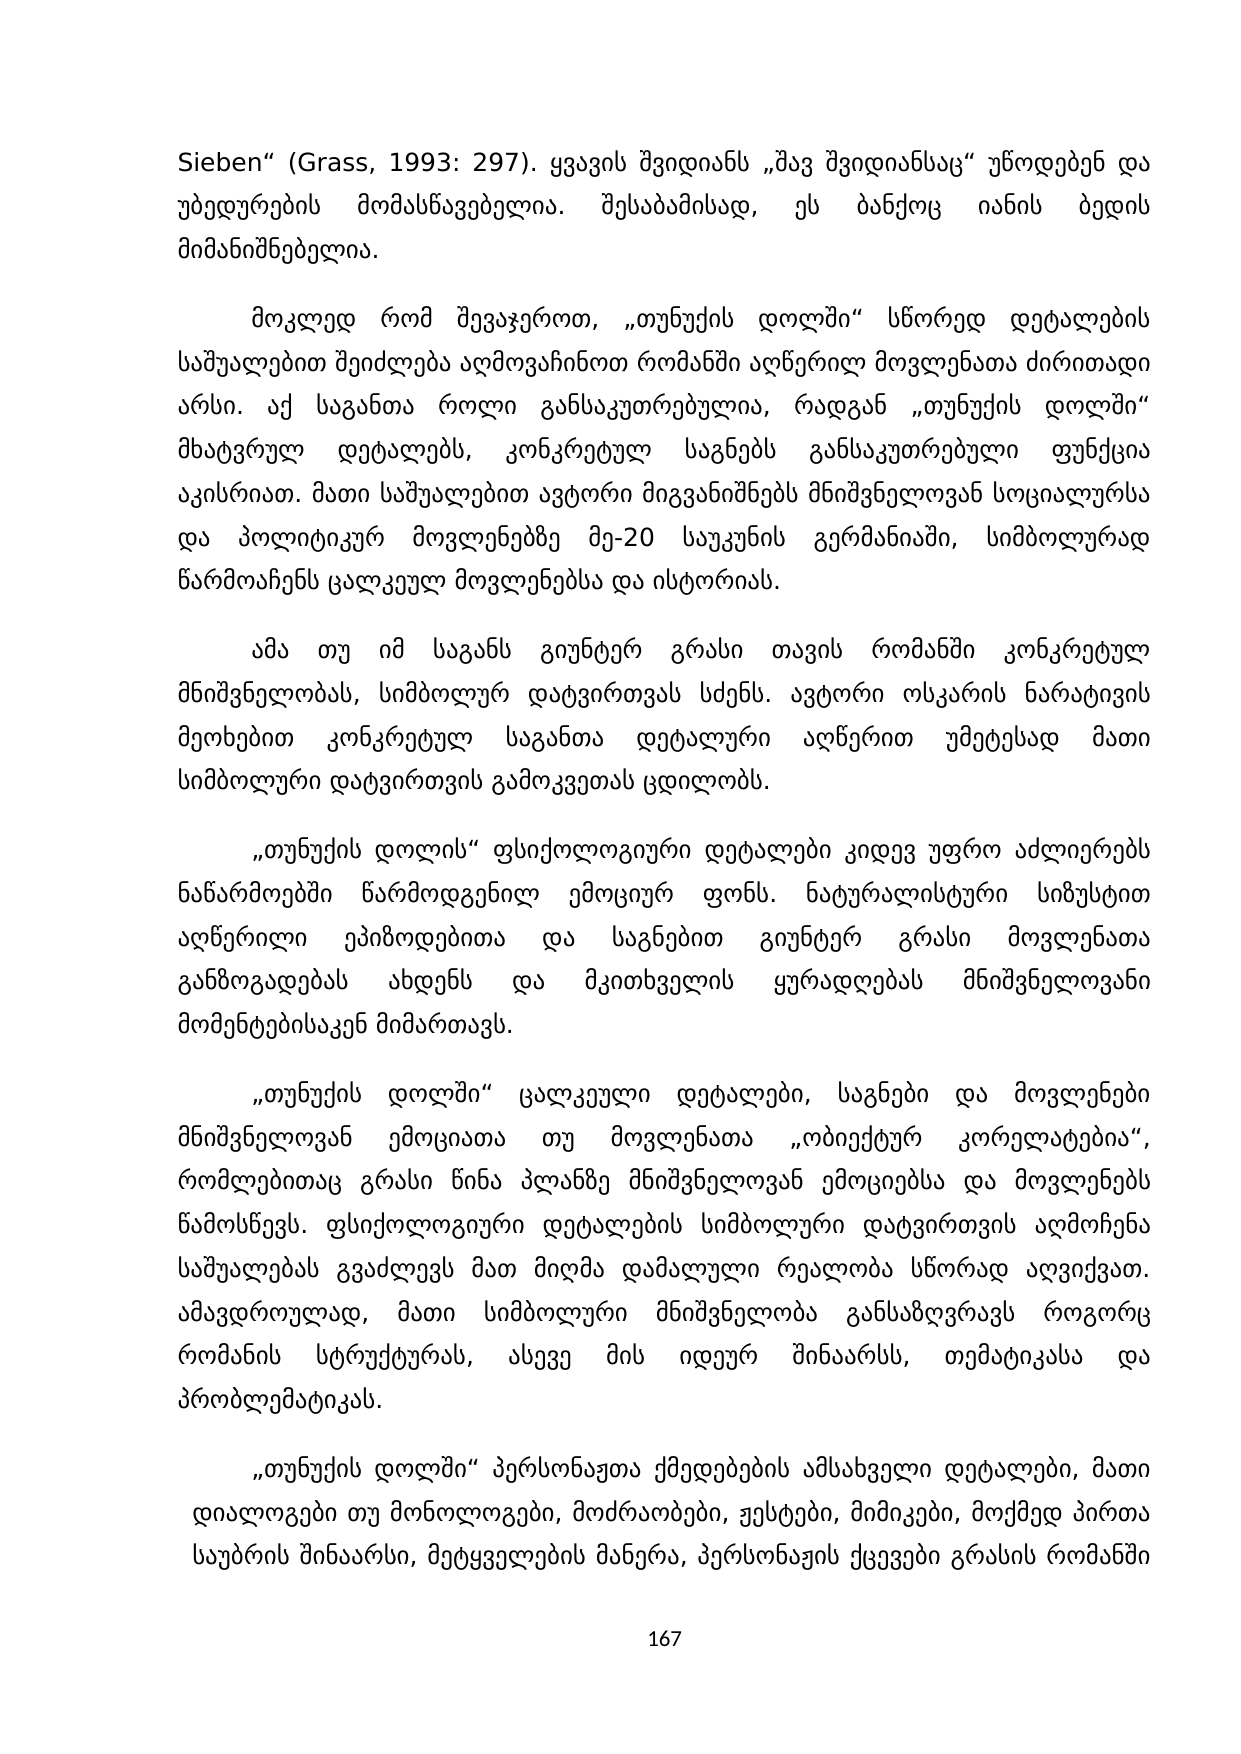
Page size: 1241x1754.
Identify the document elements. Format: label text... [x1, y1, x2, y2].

text მოკლედ რომ შევაჯეროთ, „თუნუქის დოლში“ სწორედ დეტალების საშუალებით შეიძლება აღმოვაჩინოთ რომანში აღწერილ მოვლენათა ძირითადი არსი. აქ საგანთა როლი განსაკუთრებულია, რადგან „თუნუქის დოლში“ მხატვრულ დეტალებს, კონკრეტულ საგნებს განსაკუთრებული ფუნქცია აკისრიათ. მათი საშუალებით ავტორი მიგვანიშნებს მნიშვნელოვან სოციალურსა და პოლიტიკურ მოვლენებზე მე-20 საუკუნის გერმანიაში, სიმბოლურად წარმოაჩენს ცალკეულ მოვლენებსა და ისტორიას. [177, 304, 1152, 596]
text ამა თუ იმ საგანს გიუნტერ გრასი თავის რომანში კონკრეტულ მნიშვნელობას, სიმბოლურ დატვირთვას სძენს. ავტორი ოსკარის ნარატივის მეოხებით კონკრეტულ საგანთა დეტალური აღწერით უმეტესად მათი სიმბოლური დატვირთვის გამოკვეთას ცდილობს. [177, 635, 1152, 796]
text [177, 148, 1152, 264]
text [192, 1454, 1152, 1571]
text „თუნუქის დოლში“ ცალკეული დეტალები, საგნები და მოვლენები მნიშვნელოვან ემოციათა თუ მოვლენათა „ობიექტურ კორელატებია“, რომლებითაც გრასი წინა პლანზე მნიშვნელოვან ემოციებსა და მოვლენებს წამოსწევს. ფსიქოლოგიური დეტალების სიმბოლური დატვირთვის აღმოჩენა საშუალებას გვაძლევს მათ მიღმა დამალული რეალობა სწორად აღვიქვათ. ამავდროულად, მათი სიმბოლური მნიშვნელობა განსაზღვრავს როგორც რომანის სტრუქტურას, ასევე მის იდეურ შინაარსს, თემატიკასა და პრობლემატიკას. [177, 1079, 1152, 1414]
text „თუნუქის დოლის“ ფსიქოლოგიური დეტალები კიდევ უფრო აძლიერებს ნაწარმოებში წარმოდგენილ ემოციურ ფონს. ნატურალისტური სიზუსტით აღწერილი ეპიზოდებითა და საგნებით გიუნტერ გრასი მოვლენათა განზოგადებას ახდენს და მკითხველის ყურადღებას მნიშვნელოვანი მომენტებისაკენ მიმართავს. [177, 835, 1152, 1039]
